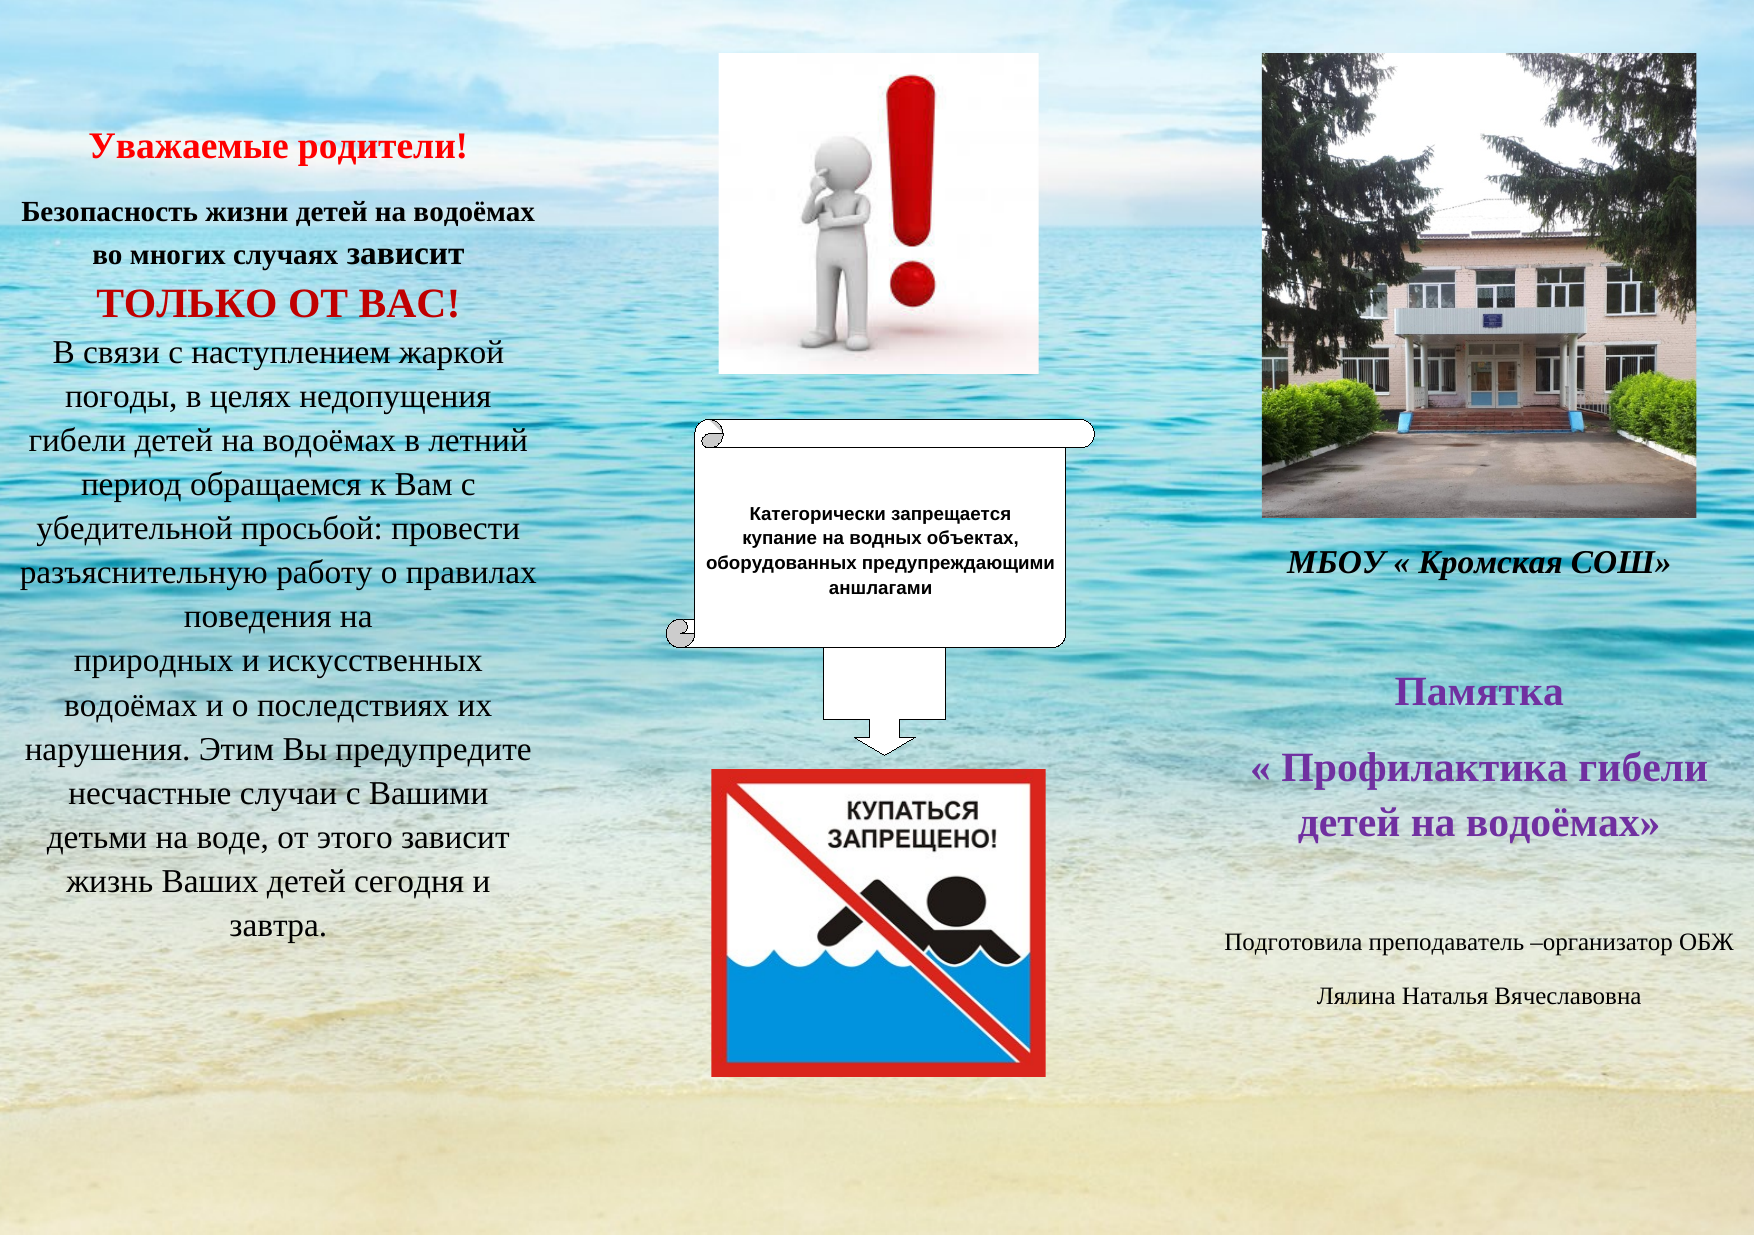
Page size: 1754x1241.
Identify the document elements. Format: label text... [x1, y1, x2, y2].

picture [0, 0, 1754, 1235]
text Безопасность жизни детей на водоёмах во многих случаях зависит ТОЛЬКО ОТ ВАС! В связи с наступлением жаркой погоды, в целях недопущения гибели детей на водоёмах в летний период обращаемся к Вам с убедительной просьбой: провести разъяснительную работу о правилах поведения на природных и искусственных водоёмах и о последствиях их нарушения. Этим Вы предупредите несчастные случаи с Вашими детьми на воде, от этого зависит жизнь Ваших детей сегодня и завтра. [15, 194, 541, 943]
text Лялина Наталья Вячеславовна [1216, 981, 1742, 1009]
text Уважаемые родители! [15, 123, 541, 167]
text МБОУ « Кромская СОШ» [1216, 543, 1742, 581]
text Подготовила преподаватель –организатор ОБЖ [1216, 927, 1742, 956]
text Памятка [1216, 667, 1742, 715]
text « Профилактика гибели детей на водоёмах» [1216, 743, 1742, 846]
